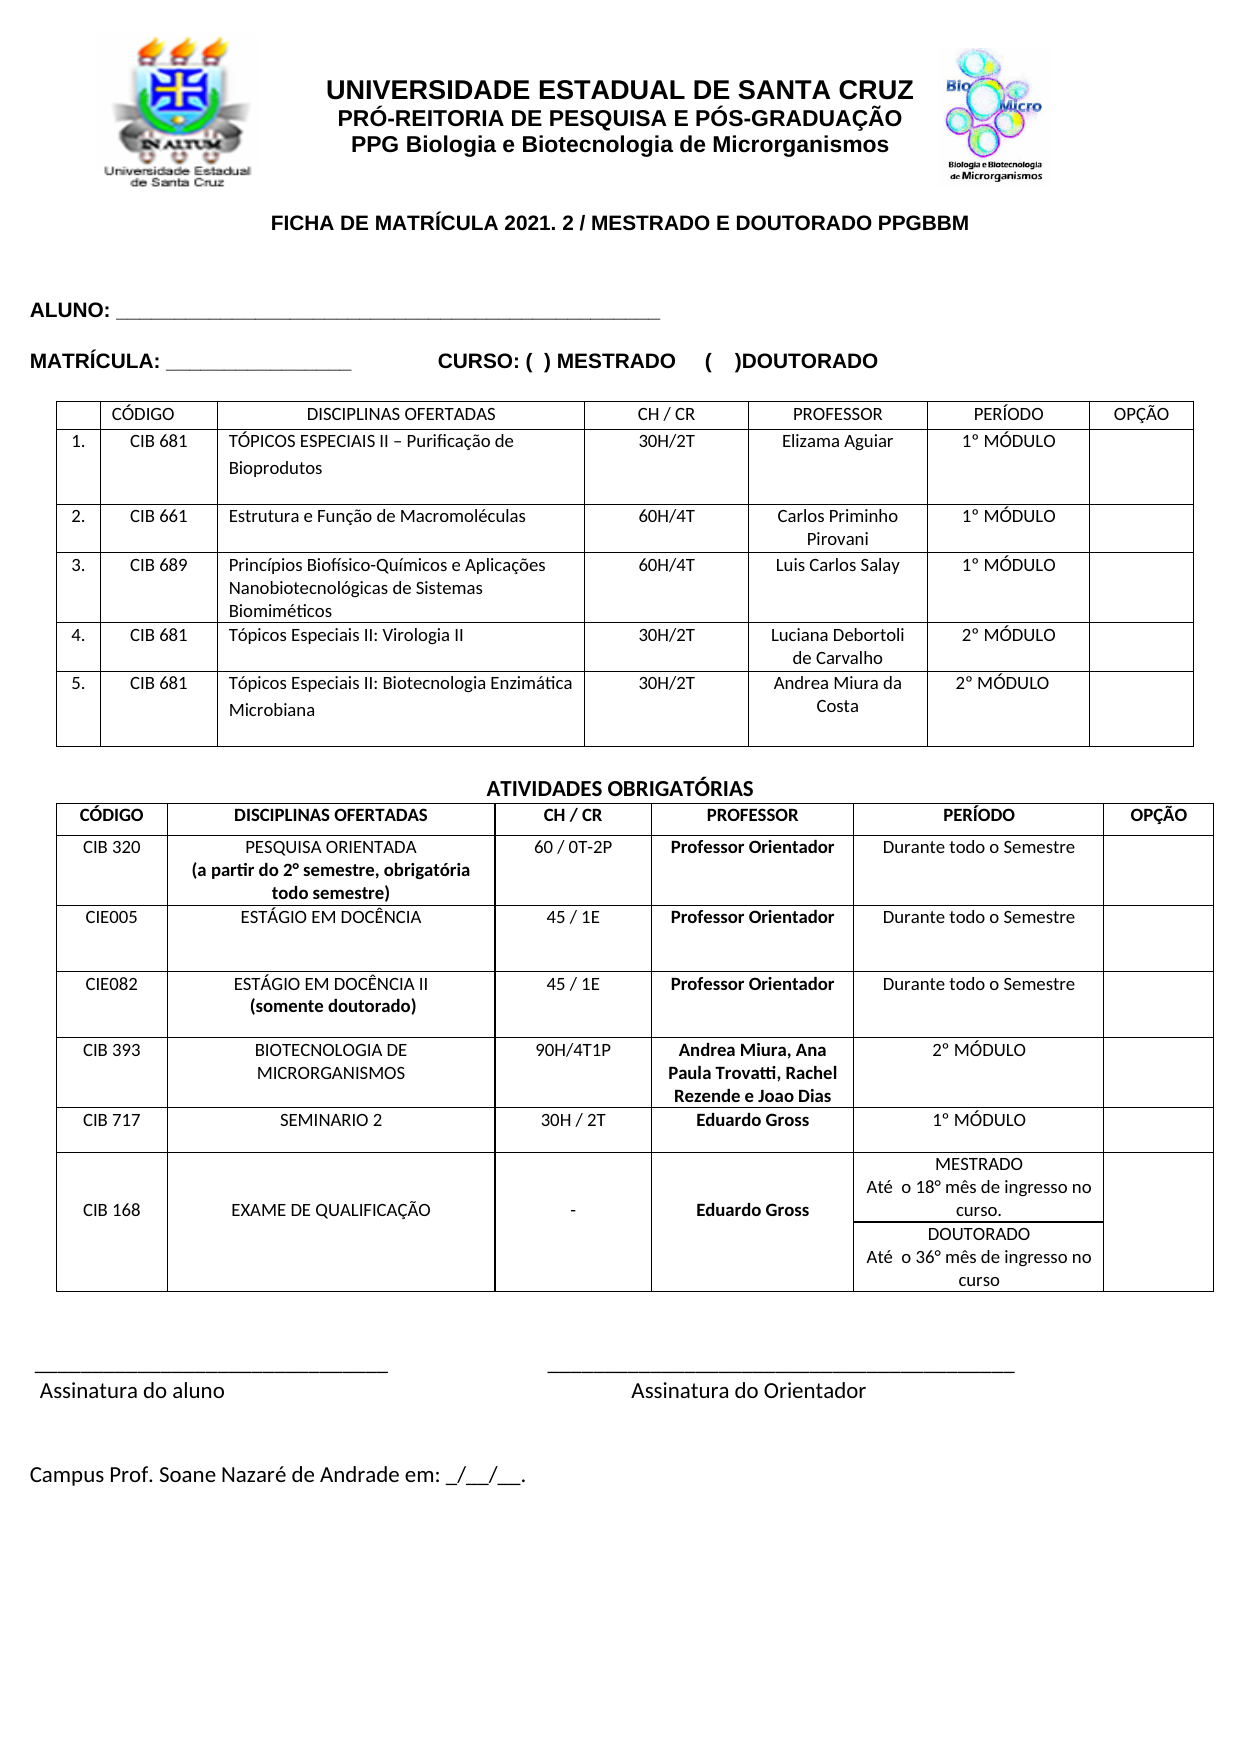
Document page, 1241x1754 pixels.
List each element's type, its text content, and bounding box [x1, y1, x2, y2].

table_cell CIE005 [57, 906, 167, 971]
table_cell Andrea Miura da Costa [749, 672, 927, 746]
table_cell DOUTORADO Até o 36° mês de ingresso no curso [854, 1223, 1103, 1291]
table_cell 30H / 2T [496, 1108, 651, 1152]
table_cell [1090, 430, 1193, 503]
table_cell 3. [57, 553, 100, 622]
table_cell BIOTECNOLOGIA DE MICRORGANISMOS [168, 1038, 494, 1107]
text ATIVIDADES OBRIGATÓRIAS [29, 774, 1211, 803]
table_header PERÍODO [928, 402, 1089, 428]
table_header [57, 402, 100, 428]
table_cell CIB 681 [101, 672, 217, 746]
table_cell 2. [57, 505, 100, 552]
table_cell CIB 393 [57, 1038, 167, 1107]
table_cell CIB 689 [101, 553, 217, 622]
table_cell Durante todo o Semestre [854, 972, 1103, 1037]
table_cell [1104, 1108, 1213, 1152]
table_header PROFESSOR [652, 804, 853, 835]
table_cell [1104, 1038, 1213, 1107]
table_header PERÍODO [854, 804, 1103, 835]
table_cell 30H/2T [585, 623, 748, 671]
table_cell EXAME DE QUALIFICAÇÃO [168, 1153, 494, 1291]
table_header CÓDIGO [101, 402, 217, 428]
table_cell Tópicos Especiais II: Biotecnologia Enzimática Microbiana [218, 672, 584, 746]
table_cell 60H/4T [585, 553, 748, 622]
table_cell 1º MÓDULO [854, 1108, 1103, 1152]
table_cell 1º MÓDULO [928, 505, 1089, 552]
table_cell Estrutura e Função de Macromoléculas [218, 505, 584, 552]
table_cell CIB 168 [57, 1153, 167, 1291]
table_cell 2º MÓDULO [928, 623, 1089, 671]
table_header OPÇÃO [1090, 402, 1193, 428]
table_cell 30H/2T [585, 672, 748, 746]
table_cell Luis Carlos Salay [749, 553, 927, 622]
table_cell Durante todo o Semestre [854, 836, 1103, 904]
table_cell MESTRADO Até o 18° mês de ingresso no curso. [854, 1153, 1103, 1221]
table_cell Luciana Debortoli de Carvalho [749, 623, 927, 671]
table_cell Princípios Biofísico-Químicos e Aplicações Nanobiotecnológicas de Sistemas Biomiméticos [218, 553, 584, 622]
table_cell [1104, 972, 1213, 1037]
table_cell [1104, 1153, 1213, 1291]
table_cell ESTÁGIO EM DOCÊNCIA II (somente doutorado) [168, 972, 494, 1037]
table_cell [1104, 836, 1213, 904]
table_cell 1º MÓDULO [928, 430, 1089, 503]
table_cell CIB 681 [101, 623, 217, 671]
table_cell 60 / 0T-2P [496, 836, 651, 904]
table_cell [1090, 505, 1193, 552]
table_cell Professor Orientador [652, 972, 853, 1037]
text Assinatura do aluno Assinatura do Orientador [29, 1376, 1211, 1404]
table_cell 2º MÓDULO [928, 672, 1089, 746]
text ALUNO: _______________________________________________ [29, 298, 1211, 322]
table_cell Professor Orientador [652, 906, 853, 971]
table_cell CIB 320 [57, 836, 167, 904]
table_cell 60H/4T [585, 505, 748, 552]
table_cell 1. [57, 430, 100, 503]
table_cell [1104, 906, 1213, 971]
table_cell CIB 681 [101, 430, 217, 503]
table_cell [1090, 623, 1193, 671]
table_header CÓDIGO [57, 804, 167, 835]
table_cell [1090, 553, 1193, 622]
table_cell 4. [57, 623, 100, 671]
text Campus Prof. Soane Nazaré de Andrade em: _/__/__. [29, 1460, 1211, 1488]
table_cell 2º MÓDULO [854, 1038, 1103, 1107]
table_cell Eduardo Gross [652, 1153, 853, 1291]
table_cell PESQUISA ORIENTADA (a partir do 2° semestre, obrigatória todo semestre) [168, 836, 494, 904]
table_cell Elizama Aguiar [749, 430, 927, 503]
table_cell [1090, 672, 1193, 746]
table_header CH / CR [585, 402, 748, 428]
table_cell Durante todo o Semestre [854, 906, 1103, 971]
text FICHA DE MATRÍCULA 2021. 2 / MESTRADO E DOUTORADO PPGBBM [29, 211, 1211, 234]
table_header OPÇÃO [1104, 804, 1213, 835]
table_header DISCIPLINAS OFERTADAS [168, 804, 494, 835]
text MATRÍCULA: ________________ CURSO: ( ) MESTRADO ( )DOUTORADO [29, 349, 1211, 373]
table_cell - [496, 1153, 651, 1291]
table_cell Tópicos Especiais II: Virologia II [218, 623, 584, 671]
picture [937, 48, 1052, 188]
table_cell TÓPICOS ESPECIAIS II – Purificação de Bioprodutos [218, 430, 584, 503]
table_cell Professor Orientador [652, 836, 853, 904]
table_header CH / CR [496, 804, 651, 835]
table_cell ESTÁGIO EM DOCÊNCIA [168, 906, 494, 971]
table_header DISCIPLINAS OFERTADAS [218, 402, 584, 428]
table_cell Eduardo Gross [652, 1108, 853, 1152]
table_cell 90H/4T1P [496, 1038, 651, 1107]
table_header PROFESSOR [749, 402, 927, 428]
picture [94, 32, 259, 188]
table_cell 45 / 1E [496, 972, 651, 1037]
table_cell CIE082 [57, 972, 167, 1037]
table_cell CIB 717 [57, 1108, 167, 1152]
table_cell CIB 661 [101, 505, 217, 552]
table_cell Carlos Priminho Pirovani [749, 505, 927, 552]
text _______________________________ _________________________________________ [29, 1348, 1211, 1376]
table_cell 30H/2T [585, 430, 748, 503]
table_cell SEMINARIO 2 [168, 1108, 494, 1152]
table_cell 1º MÓDULO [928, 553, 1089, 622]
table_cell Andrea Miura, Ana Paula Trovatti, Rachel Rezende e Joao Dias [652, 1038, 853, 1107]
table_cell 45 / 1E [496, 906, 651, 971]
table_cell 5. [57, 672, 100, 746]
